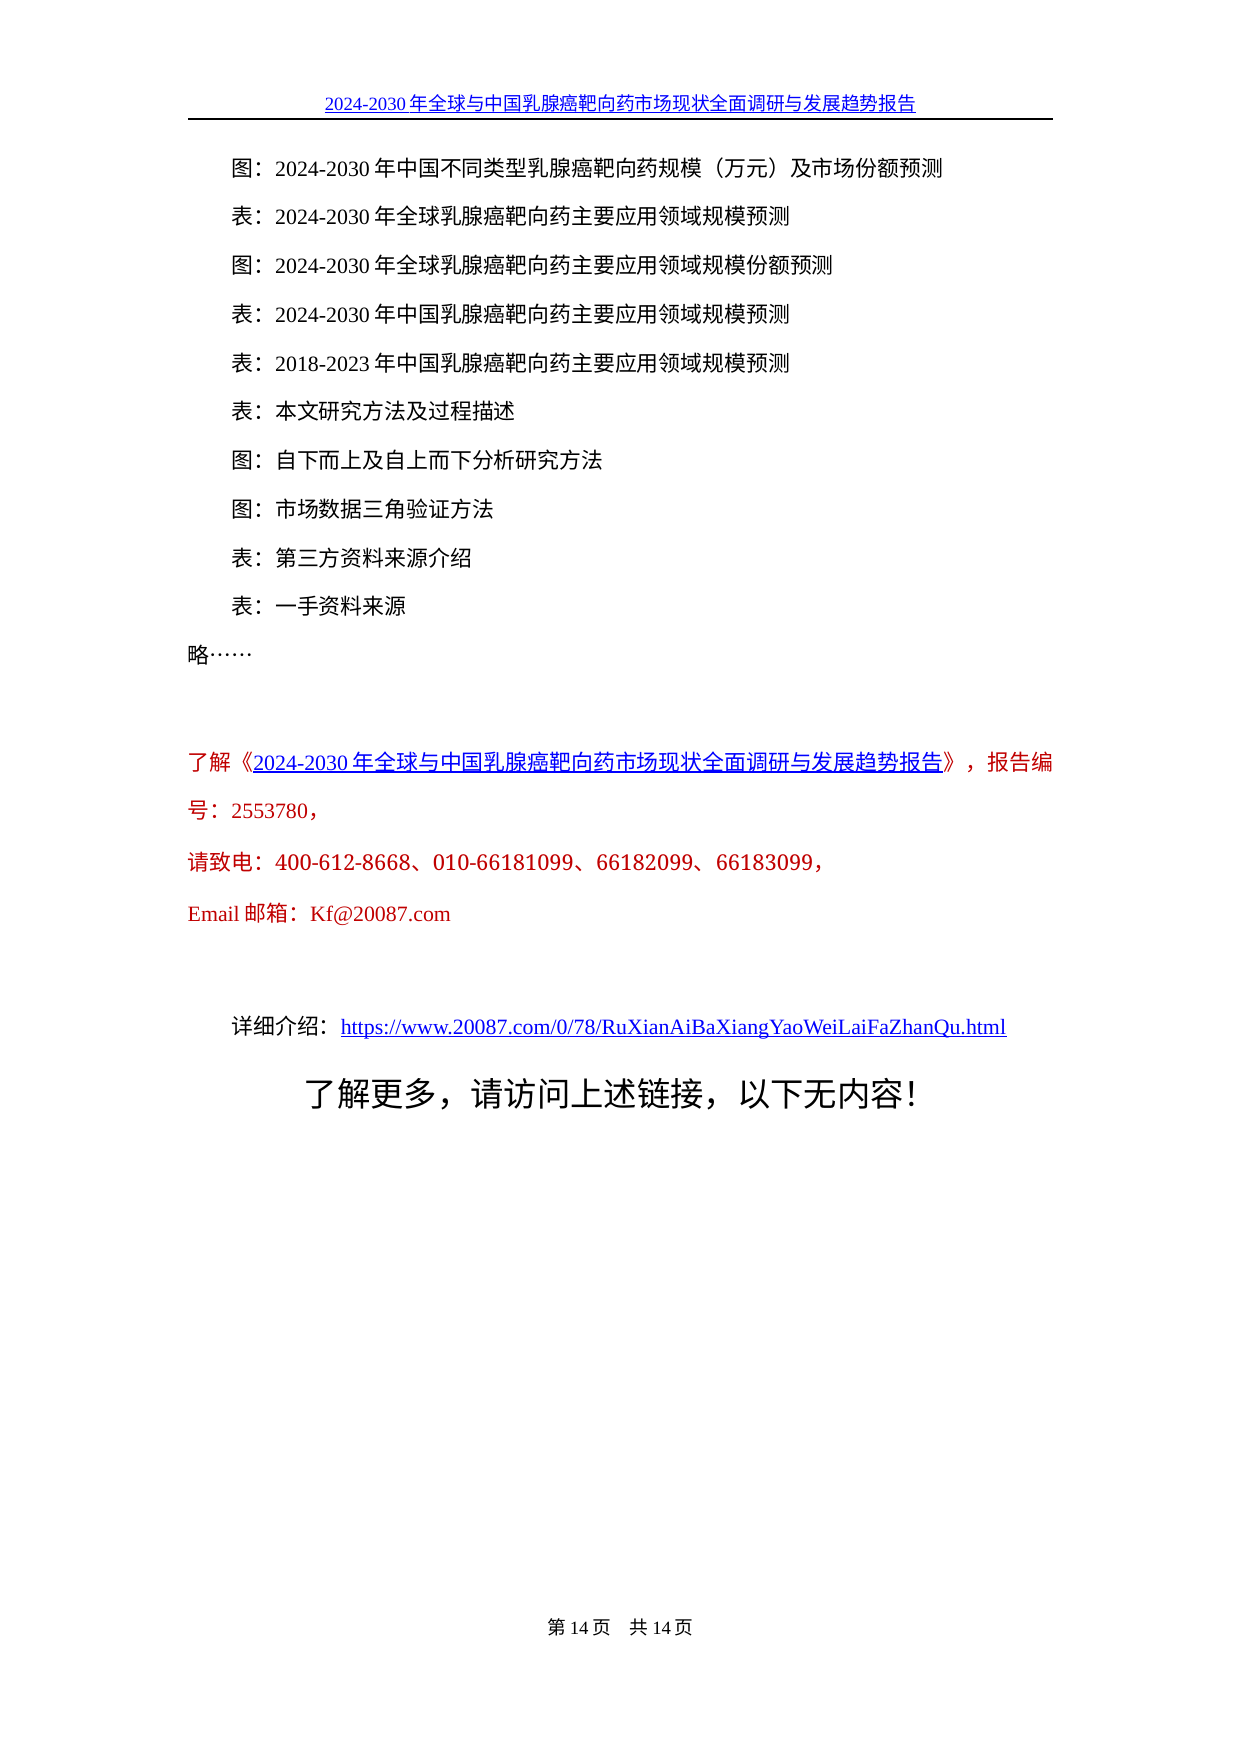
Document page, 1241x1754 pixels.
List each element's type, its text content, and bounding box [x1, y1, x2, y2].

text 请致电：400-612-8668、010-66181099、66182099、66183099， [187, 844, 1053, 877]
text 详细介绍：https://www.20087.com/0/78/RuXianAiBaXiangYaoWeiLaiFaZhanQu.html [187, 1009, 1053, 1041]
text 了解《2024-2030年全球与中国乳腺癌靶向药市场现状全面调研与发展趋势报告》，报告编号：2553780， [187, 744, 1053, 825]
text Email邮箱：Kf@20087.com [187, 896, 1053, 928]
title 了解更多，请访问上述链接，以下无内容！ [187, 1059, 1053, 1124]
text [187, 150, 1053, 670]
